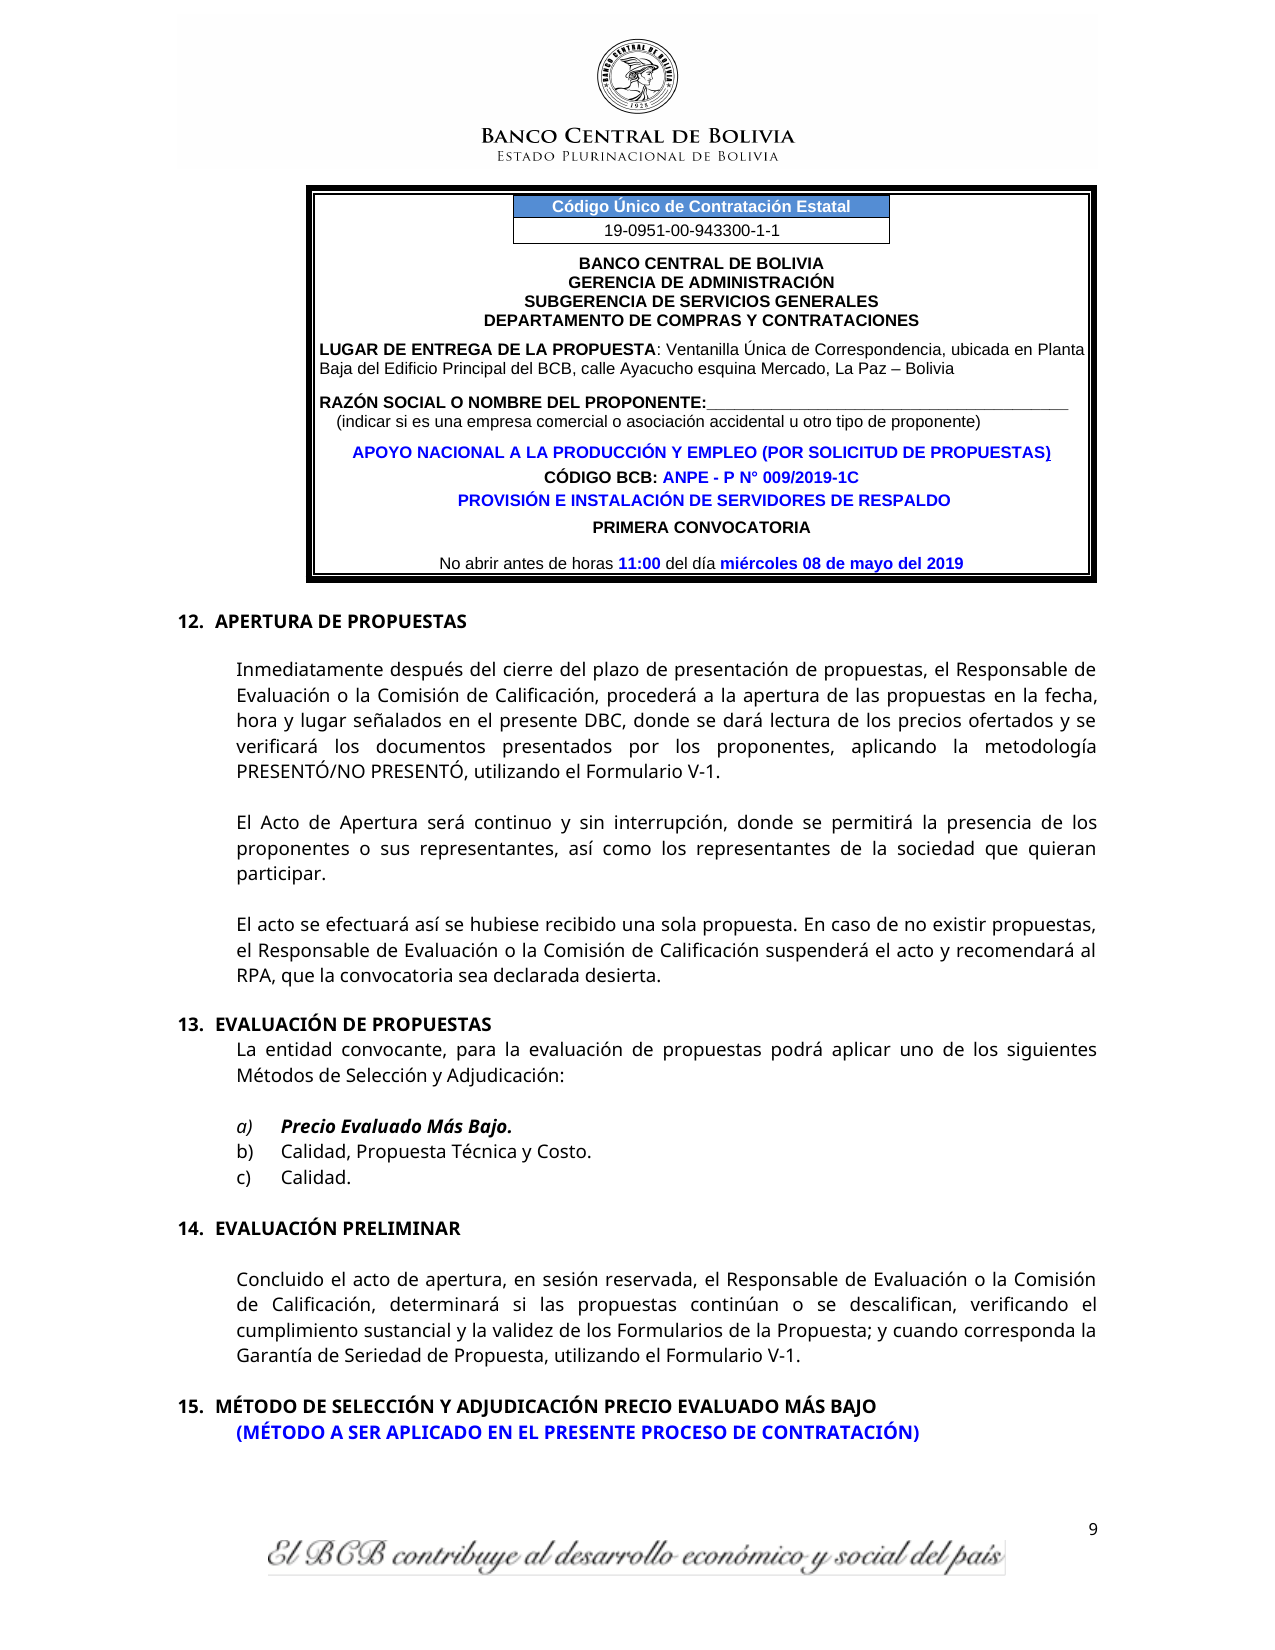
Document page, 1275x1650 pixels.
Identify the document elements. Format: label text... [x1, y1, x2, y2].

picture [268, 1540, 1007, 1577]
subtitle EVALUACIÓN DE PROPUESTAS [177, 1011, 1098, 1036]
text Concluido el acto de apertura, en sesión reservada, el Responsable de Evaluación o la Comisión de Calificación, determinará si las propuestas continúan o se descalifican, verificando el cumplimiento sustancial y la validez de los Formularios de la Propuesta; y cuando corresponda la Garantía de Seriedad de Propuesta, utilizando el Formulario V-1. [236, 1266, 1098, 1368]
subtitle MÉTODO DE SELECCIÓN Y ADJUDICACIÓN PRECIO EVALUADO MÁS BAJO [177, 1394, 1098, 1419]
text Inmediatamente después del cierre del plazo de presentación de propuestas, el Responsable de Evaluación o la Comisión de Calificación, procederá a la apertura de las propuestas en la fecha, hora y lugar señalados en el presente DBC, donde se dará lectura de los precios ofertados y se verificará los documentos presentados por los proponentes, aplicando la metodología PRESENTÓ/NO PRESENTÓ, utilizando el Formulario V-1. [236, 656, 1098, 784]
list Calidad. [236, 1164, 1098, 1189]
list Calidad, Propuesta Técnica y Costo. [236, 1138, 1098, 1164]
list Precio Evaluado Más Bajo. [236, 1113, 1098, 1138]
picture [177, 14, 1098, 169]
text El acto se efectuará así se hubiese recibido una sola propuesta. En caso de no existir propuestas, el Responsable de Evaluación o la Comisión de Calificación suspenderá el acto y recomendará al RPA, que la convocatoria sea declarada desierta. [177, 912, 1098, 988]
text El Acto de Apertura será continuo y sin interrupción, donde se permitirá la presencia de los proponentes o sus representantes, así como los representantes de la sociedad que quieran participar. [236, 809, 1098, 886]
subtitle APERTURA DE PROPUESTAS [177, 608, 1098, 634]
table_header BANCO CENTRAL DE BOLIVIA GERENCIA DE ADMINISTRACIÓN SUBGERENCIA DE SERVICIOS GENERALES DEPARTAMENTO DE COMPRAS Y CONTRATACIONES LUGAR DE ENTREGA DE LA PROPUESTA: Ventanilla Única de Correspondencia, ubicada en Planta Baja del Edificio Principal del BCB, calle Ayacucho esquina Mercado, La Paz – Bolivia RAZÓN SOCIAL O NOMBRE DEL PROPONENTE:_______________________________________ (indicar si es una empresa comercial o asociación accidental u otro tipo de proponente) APOYO NACIONAL A LA PRODUCCIÓN Y EMPLEO (POR SOLICITUD DE PROPUESTAS) CÓDIGO BCB: ANPE - P N° 009/2019-1C PROVISIÓN E INSTALACIÓN DE SERVIDORES DE RESPALDO PRIMERA CONVOCATORIA No abrir antes de horas 11:00 del día miércoles 08 de mayo del 2019 [315, 195, 1088, 573]
text La entidad convocante, para la evaluación de propuestas podrá aplicar uno de los siguientes Métodos de Selección y Adjudicación: [177, 1036, 1098, 1087]
text (método a ser aplicado en el presente proceso de contratación) [236, 1419, 1098, 1445]
subtitle EVALUACIÓN PRELIMINAR [177, 1215, 1098, 1241]
